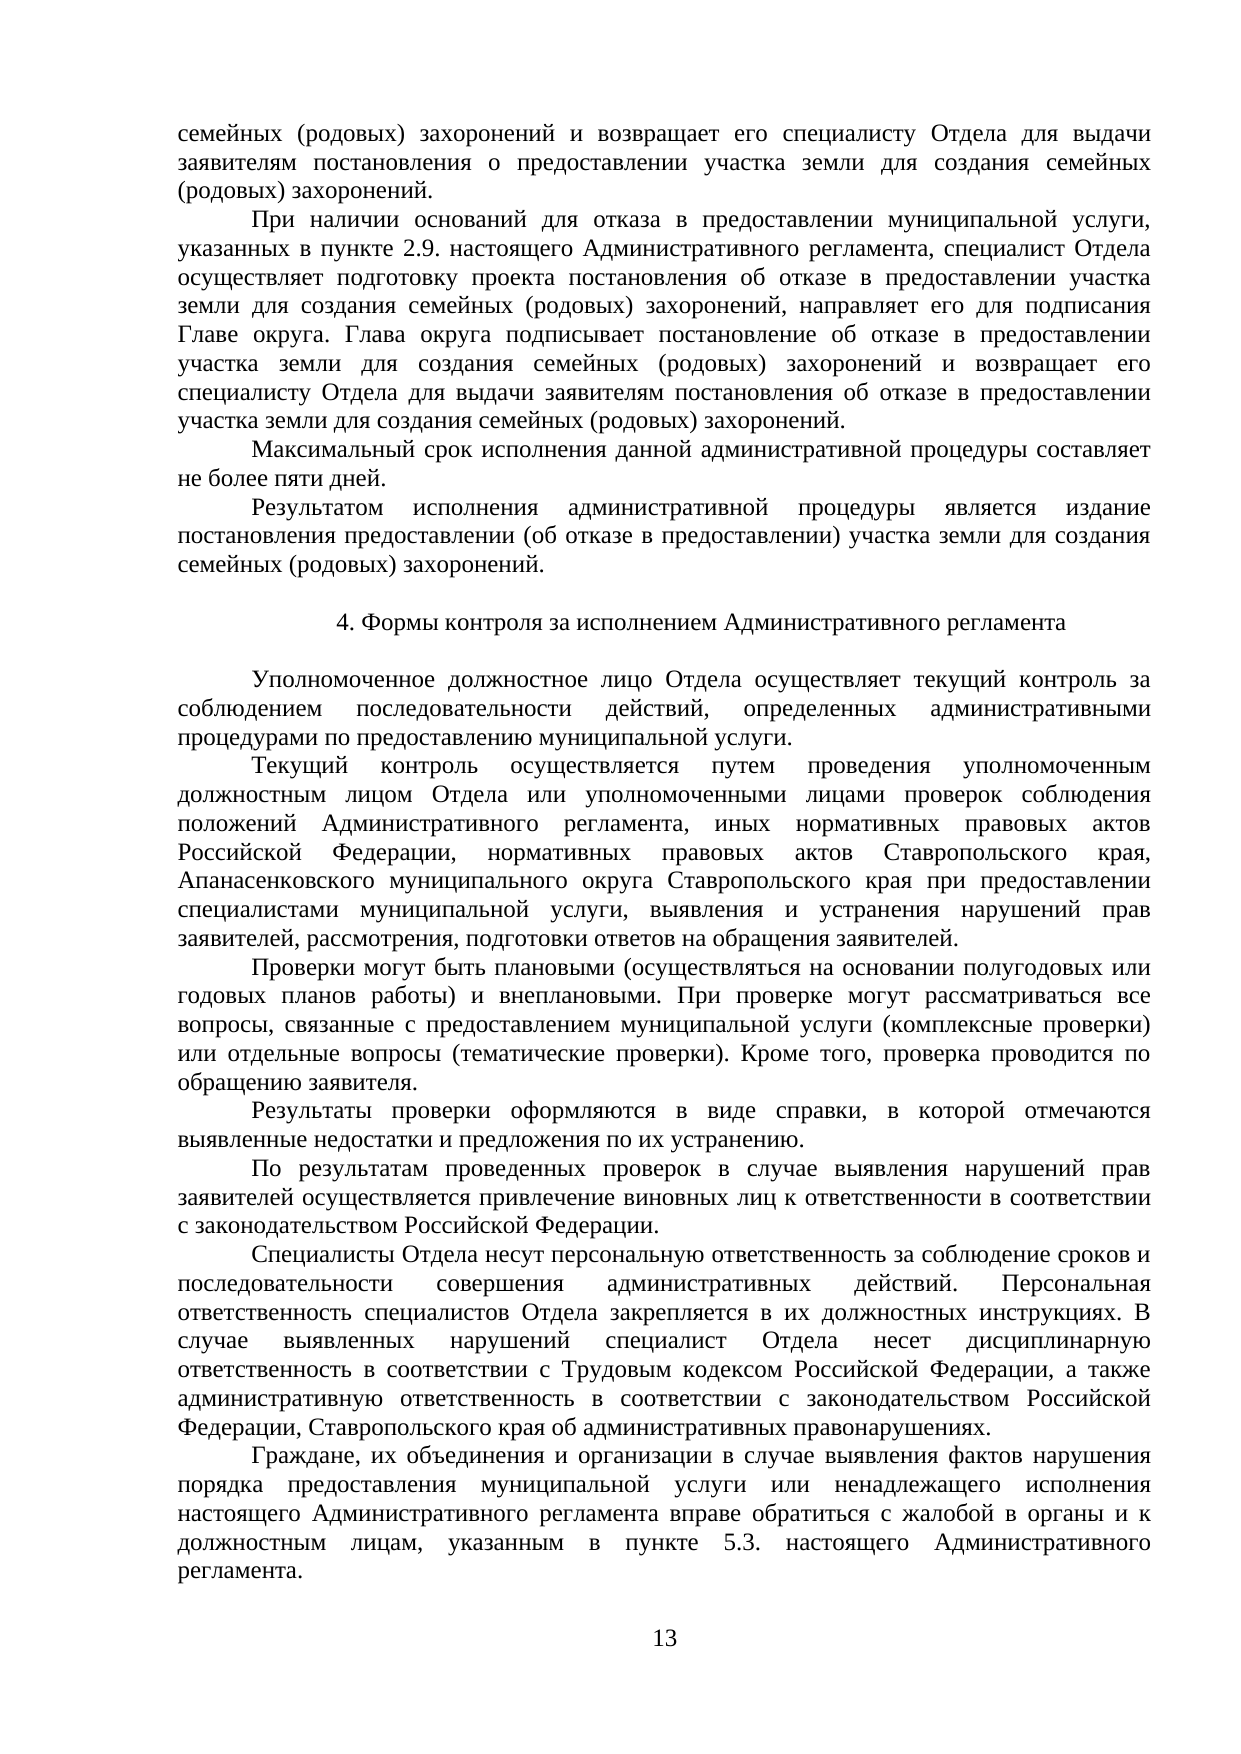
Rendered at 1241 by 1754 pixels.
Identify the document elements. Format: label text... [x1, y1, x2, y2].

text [177, 118, 1152, 204]
text При наличии оснований для отказа в предоставлении муниципальной услуги, указанных в пункте 2.9. настоящего Административного регламента, специалист Отдела осуществляет подготовку проекта постановления об отказе в предоставлении участка земли для создания семейных (родовых) захоронений, направляет его для подписания Главе округа. Глава округа подписывает постановление об отказе в предоставлении участка земли для создания семейных (родовых) захоронений и возвращает его специалисту Отдела для выдачи заявителям постановления об отказе в предоставлении участка земли для создания семейных (родовых) захоронений. [177, 204, 1152, 434]
text Уполномоченное должностное лицо Отдела осуществляет текущий контроль за соблюдением последовательности действий, определенных административными процедурами по предоставлению муниципальной услуги. [177, 664, 1152, 751]
text Специалисты Отдела несут персональную ответственность за соблюдение сроков и последовательности совершения административных действий. Персональная ответственность специалистов Отдела закрепляется в их должностных инструкциях. В случае выявленных нарушений специалист Отдела несет дисциплинарную ответственность в соответствии с Трудовым кодексом Российской Федерации, а также административную ответственность в соответствии с законодательством Российской Федерации, Ставропольского края об административных правонарушениях. [177, 1239, 1152, 1441]
text Максимальный срок исполнения данной административной процедуры составляет не более пяти дней. [177, 434, 1152, 492]
text Текущий контроль осуществляется путем проведения уполномоченным должностным лицом Отдела или уполномоченными лицами проверок соблюдения положений Административного регламента, иных нормативных правовых актов Российской Федерации, нормативных правовых актов Ставропольского края, Апанасенковского муниципального округа Ставропольского края при предоставлении специалистами муниципальной услуги, выявления и устранения нарушений прав заявителей, рассмотрения, подготовки ответов на обращения заявителей. [177, 751, 1152, 952]
text Результатом исполнения административной процедуры является издание постановления предоставлении (об отказе в предоставлении) участка земли для создания семейных (родовых) захоронений. [177, 492, 1152, 578]
text Проверки могут быть плановыми (осуществляться на основании полугодовых или годовых планов работы) и внеплановыми. При проверке могут рассматриваться все вопросы, связанные с предоставлением муниципальной услуги (комплексные проверки) или отдельные вопросы (тематические проверки). Кроме того, проверка проводится по обращению заявителя. [177, 952, 1152, 1096]
text По результатам проведенных проверок в случае выявления нарушений прав заявителей осуществляется привлечение виновных лиц к ответственности в соответствии с законодательством Российской Федерации. [177, 1153, 1152, 1239]
text 4. Формы контроля за исполнением Административного регламента [177, 607, 1152, 636]
text Результаты проверки оформляются в виде справки, в которой отмечаются выявленные недостатки и предложения по их устранению. [177, 1096, 1152, 1153]
text Граждане, их объединения и организации в случае выявления фактов нарушения порядка предоставления муниципальной услуги или ненадлежащего исполнения настоящего Административного регламента вправе обратиться с жалобой в органы и к должностным лицам, указанным в пункте 5.3. настоящего Административного регламента. [177, 1441, 1152, 1584]
